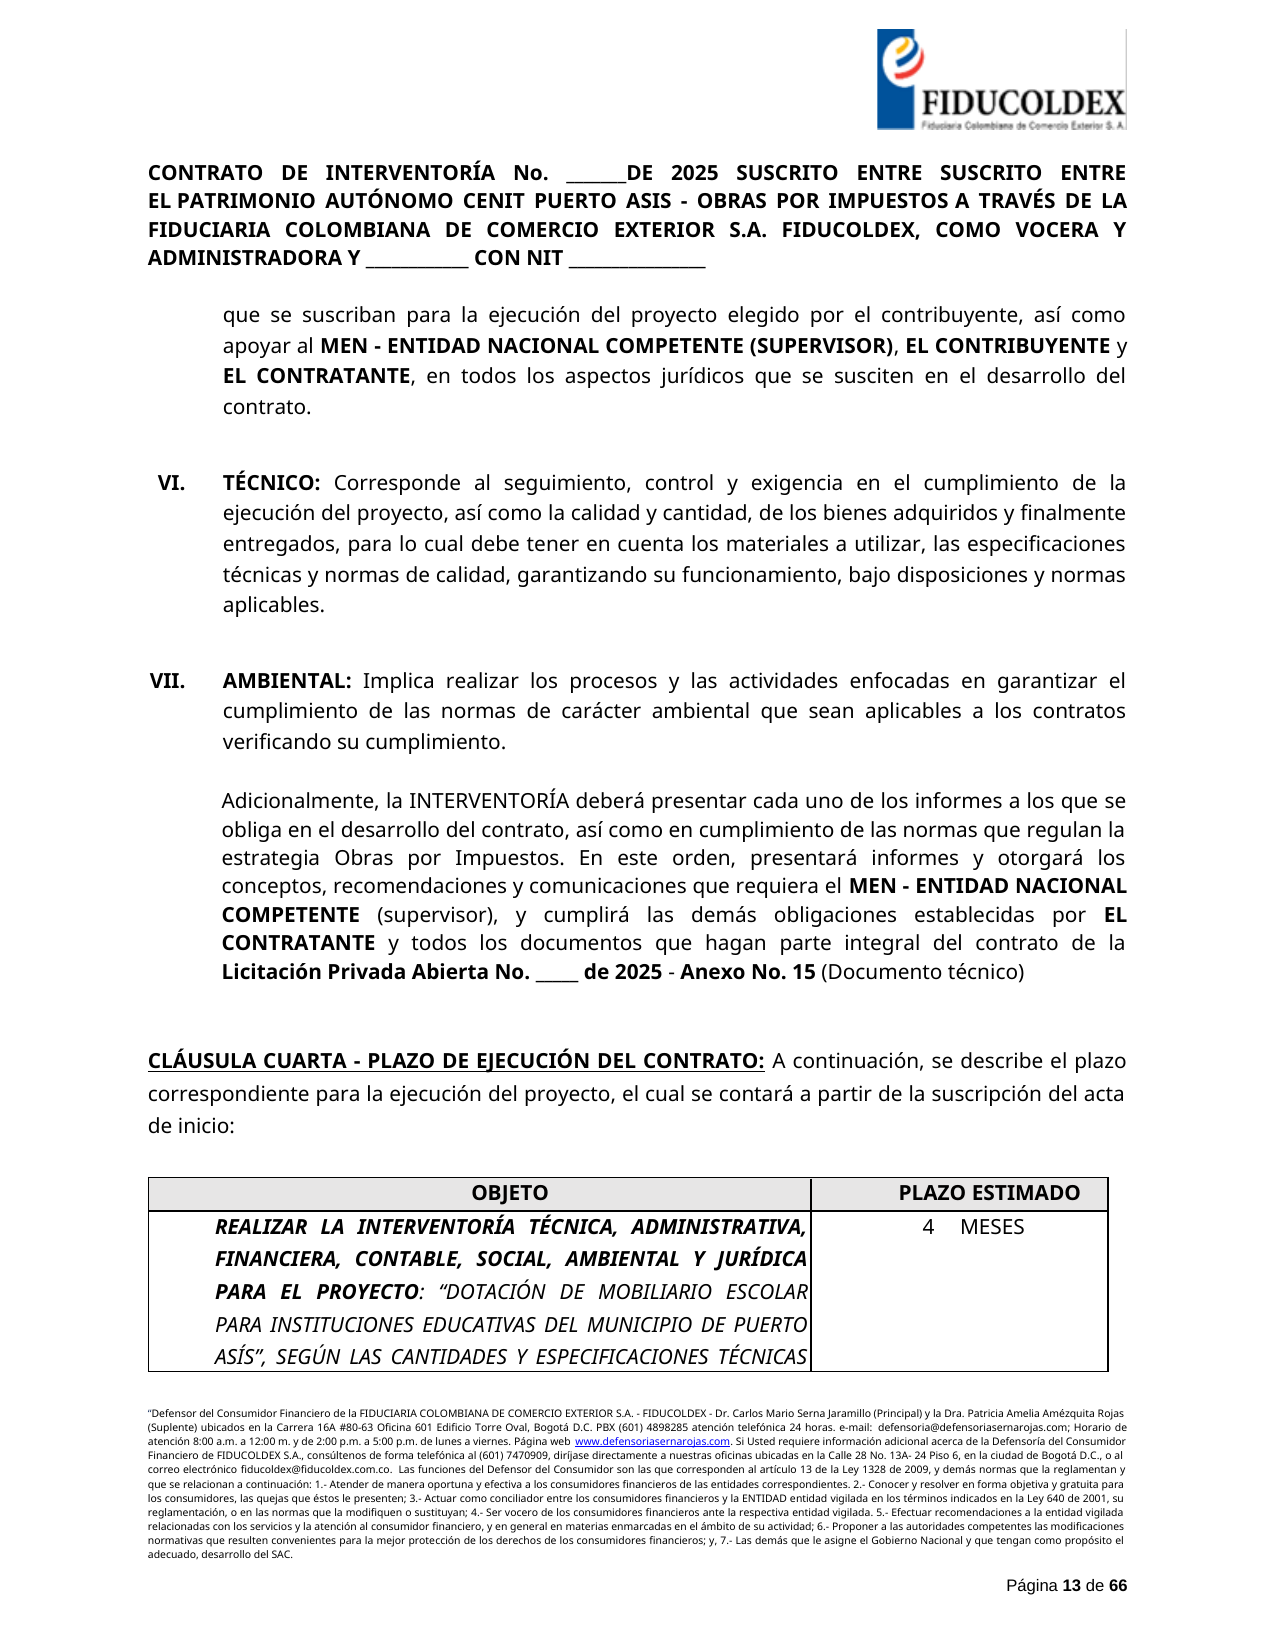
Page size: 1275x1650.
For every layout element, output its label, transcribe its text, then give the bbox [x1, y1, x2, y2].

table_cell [149, 1212, 810, 1371]
table_header PLAZO ESTIMADO [812, 1178, 1107, 1210]
subtitle CLÁUSULA CUARTA - PLAZO DE EJECUCIÓN DEL CONTRATO: A continuación, se describe el plazo correspondiente para la ejecución del proyecto, el cual se contará a partir de la suscripción del acta de inicio: [148, 1046, 1127, 1140]
table_cell MESES [812, 1212, 1107, 1371]
list TÉCNICO: Corresponde al seguimiento, control y exigencia en el cumplimiento de la ejecución del proyecto, así como la calidad y cantidad, de los bienes adquiridos y finalmente entregados, para lo cual debe tener en cuenta los materiales a utilizar, las especificaciones técnicas y normas de calidad, garantizando su funcionamiento, bajo disposiciones y normas aplicables. [185, 468, 1127, 619]
list AMBIENTAL: Implica realizar los procesos y las actividades enfocadas en garantizar el cumplimiento de las normas de carácter ambiental que sean aplicables a los contratos verificando su cumplimiento. [185, 666, 1127, 756]
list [185, 300, 1127, 421]
table_header OBJETO [149, 1178, 811, 1210]
picture [877, 29, 1128, 130]
list Adicionalmente, la INTERVENTORÍA deberá presentar cada uno de los informes a los que se obliga en el desarrollo del contrato, así como en cumplimiento de las normas que regulan la estrategia Obras por Impuestos. En este orden, presentará informes y otorgará los conceptos, recomendaciones y comunicaciones que requiera el MEN - ENTIDAD NACIONAL COMPETENTE (supervisor), y cumplirá las demás obligaciones establecidas por EL CONTRATANTE y todos los documentos que hagan parte integral del contrato de la Licitación Privada Abierta No. _____ de 2025 - Anexo No. 15 (Documento técnico) [221, 786, 1127, 985]
